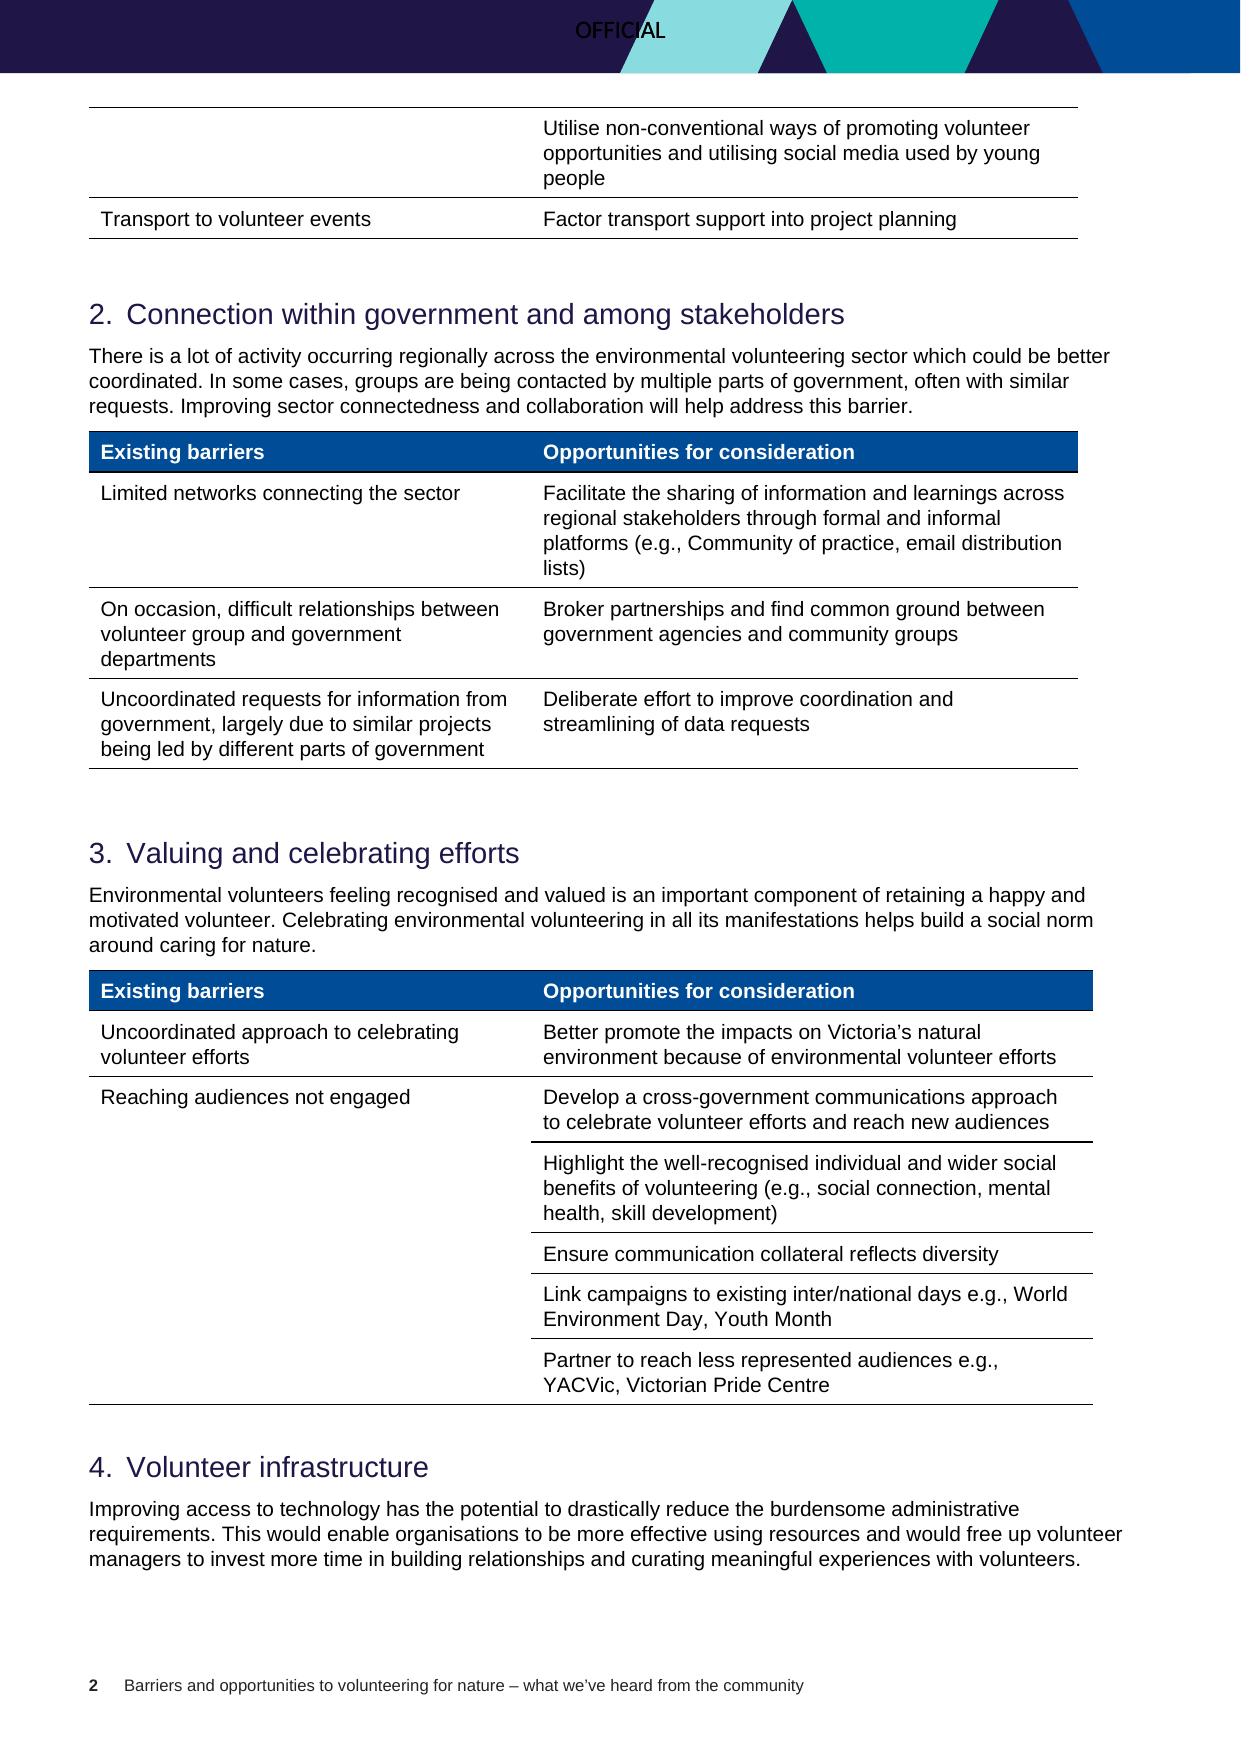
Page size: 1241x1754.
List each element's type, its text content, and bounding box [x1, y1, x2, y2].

table_header Opportunities for consideration [531, 971, 1093, 1010]
table_cell Transport to volunteer events [89, 198, 531, 238]
table_cell Uncoordinated requests for information from government, largely due to similar projects being led by different parts of government [89, 679, 531, 768]
table_cell Deliberate effort to improve coordination and streamlining of data requests [531, 679, 1078, 768]
table_cell Partner to reach less represented audiences e.g., YACVic, Victorian Pride Centre [531, 1339, 1093, 1404]
subtitle Volunteer infrastructure [89, 1450, 1152, 1483]
table_header Opportunities for consideration [531, 432, 1078, 471]
text Environmental volunteers feeling recognised and valued is an important component of retaining a happy and motivated volunteer. Celebrating environmental volunteering in all its manifestations helps build a social norm around caring for nature. [89, 882, 1152, 957]
table_cell Broker partnerships and find common ground between government agencies and community groups [531, 588, 1078, 678]
table_cell On occasion, difficult relationships between volunteer group and government departments [89, 588, 531, 678]
table_cell Highlight the well-recognised individual and wider social benefits of volunteering (e.g., social connection, mental health, skill development) [531, 1143, 1093, 1232]
table_header Existing barriers [89, 971, 531, 1010]
table_cell Reaching audiences not engaged [89, 1077, 531, 1404]
table_cell Factor transport support into project planning [531, 198, 1078, 238]
table_cell Uncoordinated approach to celebrating volunteer efforts [89, 1011, 531, 1076]
table_cell Facilitate the sharing of information and learnings across regional stakeholders through formal and informal platforms (e.g., Community of practice, email distribution lists) [531, 473, 1078, 587]
table_cell Utilise non-conventional ways of promoting volunteer opportunities and utilising social media used by young people [531, 108, 1078, 197]
table_cell Ensure communication collateral reflects diversity [531, 1233, 1093, 1273]
table_cell Link campaigns to existing inter/national days e.g., World Environment Day, Youth Month [531, 1274, 1093, 1338]
table_cell Better promote the impacts on Victoria’s natural environment because of environmental volunteer efforts [531, 1011, 1093, 1076]
text Improving access to technology has the potential to drastically reduce the burdensome administrative requirements. This would enable organisations to be more effective using resources and would free up volunteer managers to invest more time in building relationships and curating meaningful experiences with volunteers. [89, 1496, 1152, 1571]
table_cell Develop a cross-government communications approach to celebrate volunteer efforts and reach new audiences [531, 1077, 1093, 1141]
text There is a lot of activity occurring regionally across the environmental volunteering sector which could be better coordinated. In some cases, groups are being contacted by multiple parts of government, often with similar requests. Improving sector connectedness and collaboration will help address this barrier. [89, 343, 1152, 418]
table_cell Limited networks connecting the sector [89, 473, 531, 587]
subtitle Valuing and celebrating efforts [89, 836, 1152, 869]
subtitle Connection within government and among stakeholders [89, 297, 1152, 331]
table_header Existing barriers [89, 432, 531, 471]
